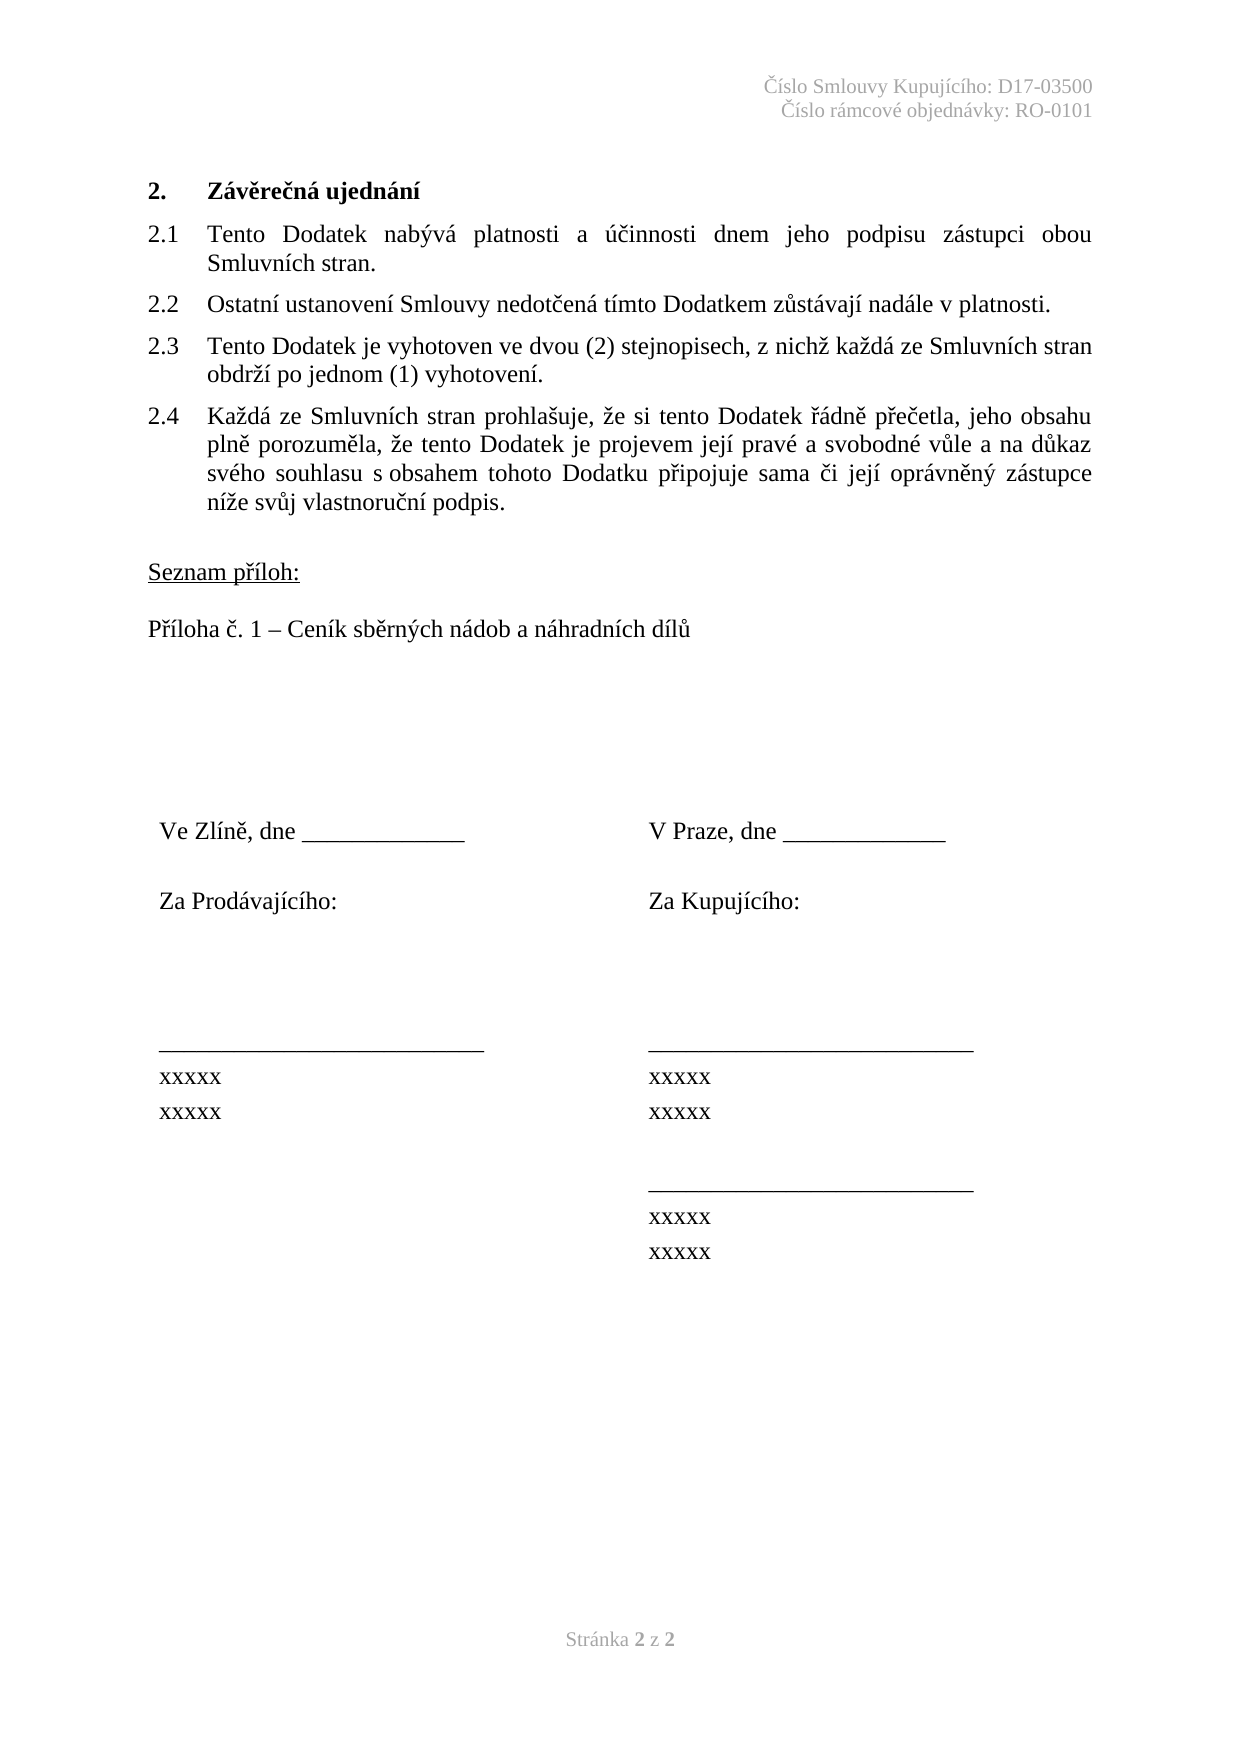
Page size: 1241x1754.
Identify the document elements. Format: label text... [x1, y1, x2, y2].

text Příloha č. 1 – Ceník sběrných nádob a náhradních dílů [148, 614, 1092, 643]
text Seznam příloh: [148, 557, 1092, 586]
list Závěrečná ujednání [148, 176, 1092, 205]
list Tento Dodatek nabývá platnosti a účinnosti dnem jeho podpisu zástupci obou Smluvních stran. [148, 219, 1092, 277]
list Každá ze Smluvních stran prohlašuje, že si tento Dodatek řádně přečetla, jeho obsahu plně porozuměla, že tento Dodatek je projevem její pravé a svobodné vůle a na důkaz svého souhlasu s obsahem tohoto Dodatku připojuje sama či její oprávněný zástupce níže svůj vlastnoruční podpis. [148, 401, 1092, 516]
table_header Ve Zlíně, dne _____________ Za Prodávajícího: __________________________ xxxxx xxxxx [148, 816, 637, 1341]
list Ostatní ustanovení Smlouvy nedotčená tímto Dodatkem zůstávají nadále v platnosti. [148, 289, 1092, 318]
list Tento Dodatek je vyhotoven ve dvou (2) stejnopisech, z nichž každá ze Smluvních stran obdrží po jednom (1) vyhotovení. [148, 331, 1092, 388]
table_header V Praze, dne _____________ Za Kupujícího: __________________________ xxxxx xxxxx __________________________ xxxxx xxxxx [637, 816, 1126, 1341]
